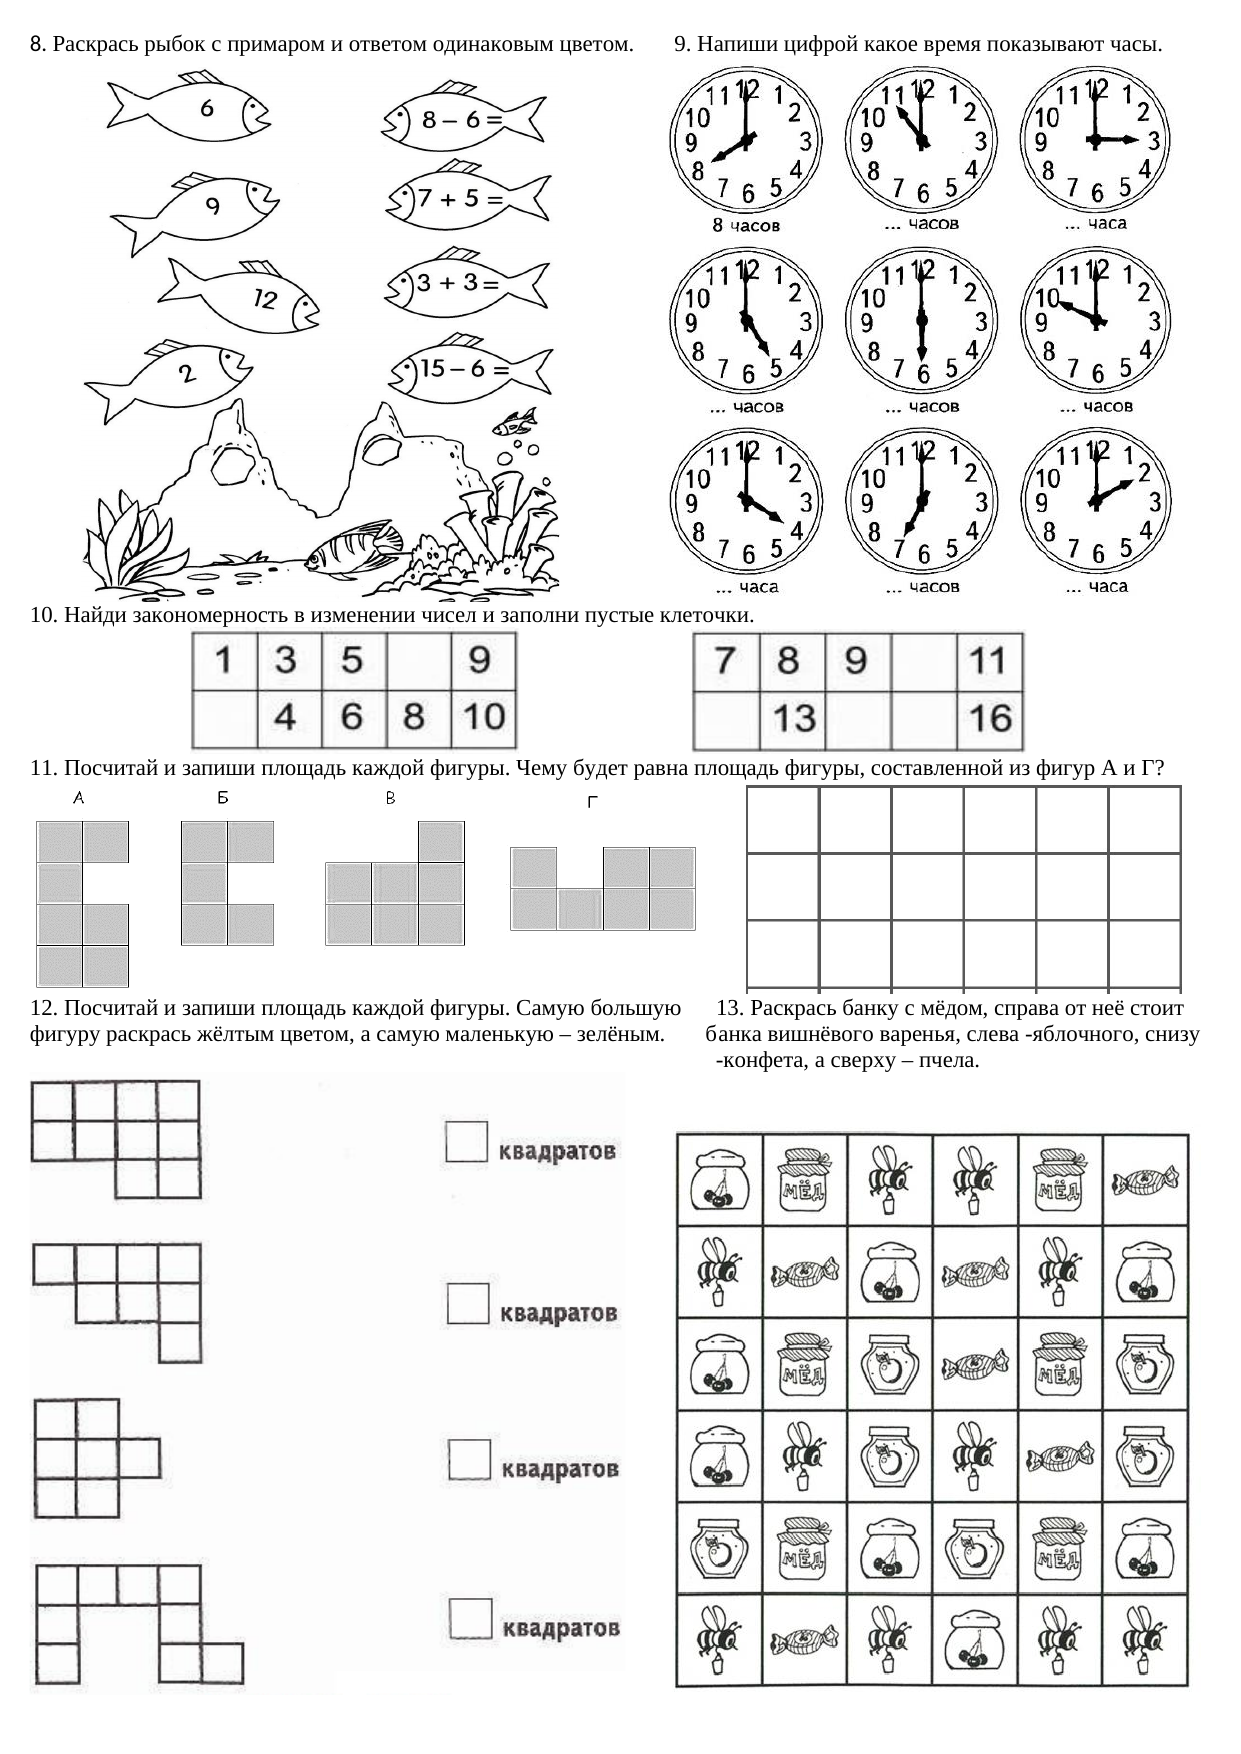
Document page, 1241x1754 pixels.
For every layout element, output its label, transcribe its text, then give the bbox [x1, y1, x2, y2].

text 10. Найди закономерность в изменении чисел и заполни пустые клеточки. [29, 601, 1208, 628]
picture [29, 780, 701, 994]
picture [668, 57, 1176, 602]
picture [672, 1124, 1202, 1695]
text 8. Раскрась рыбок с примаром и ответом одинаковым цветом. 9. Напиши цифрой какое время показывают часы. [29, 29, 1208, 58]
text 12. Посчитай и запиши площадь каждой фигуры. Самую большую 13. Раскрась банку с мёдом, справа от неё стоит [29, 994, 1208, 1020]
picture [190, 627, 520, 754]
text 11. Посчитай и запиши площадь каждой фигуры. Чему будет равна площадь фигуры, составленной из фигур А и Г? [29, 754, 1208, 780]
picture [29, 1072, 626, 1695]
picture [81, 67, 560, 602]
picture [691, 629, 1027, 754]
picture [743, 783, 1183, 994]
text фигуру раскрась жёлтым цветом, а самую маленькую – зелёным. банка вишнёвого варенья, слева -яблочного, снизу [29, 1020, 1208, 1047]
